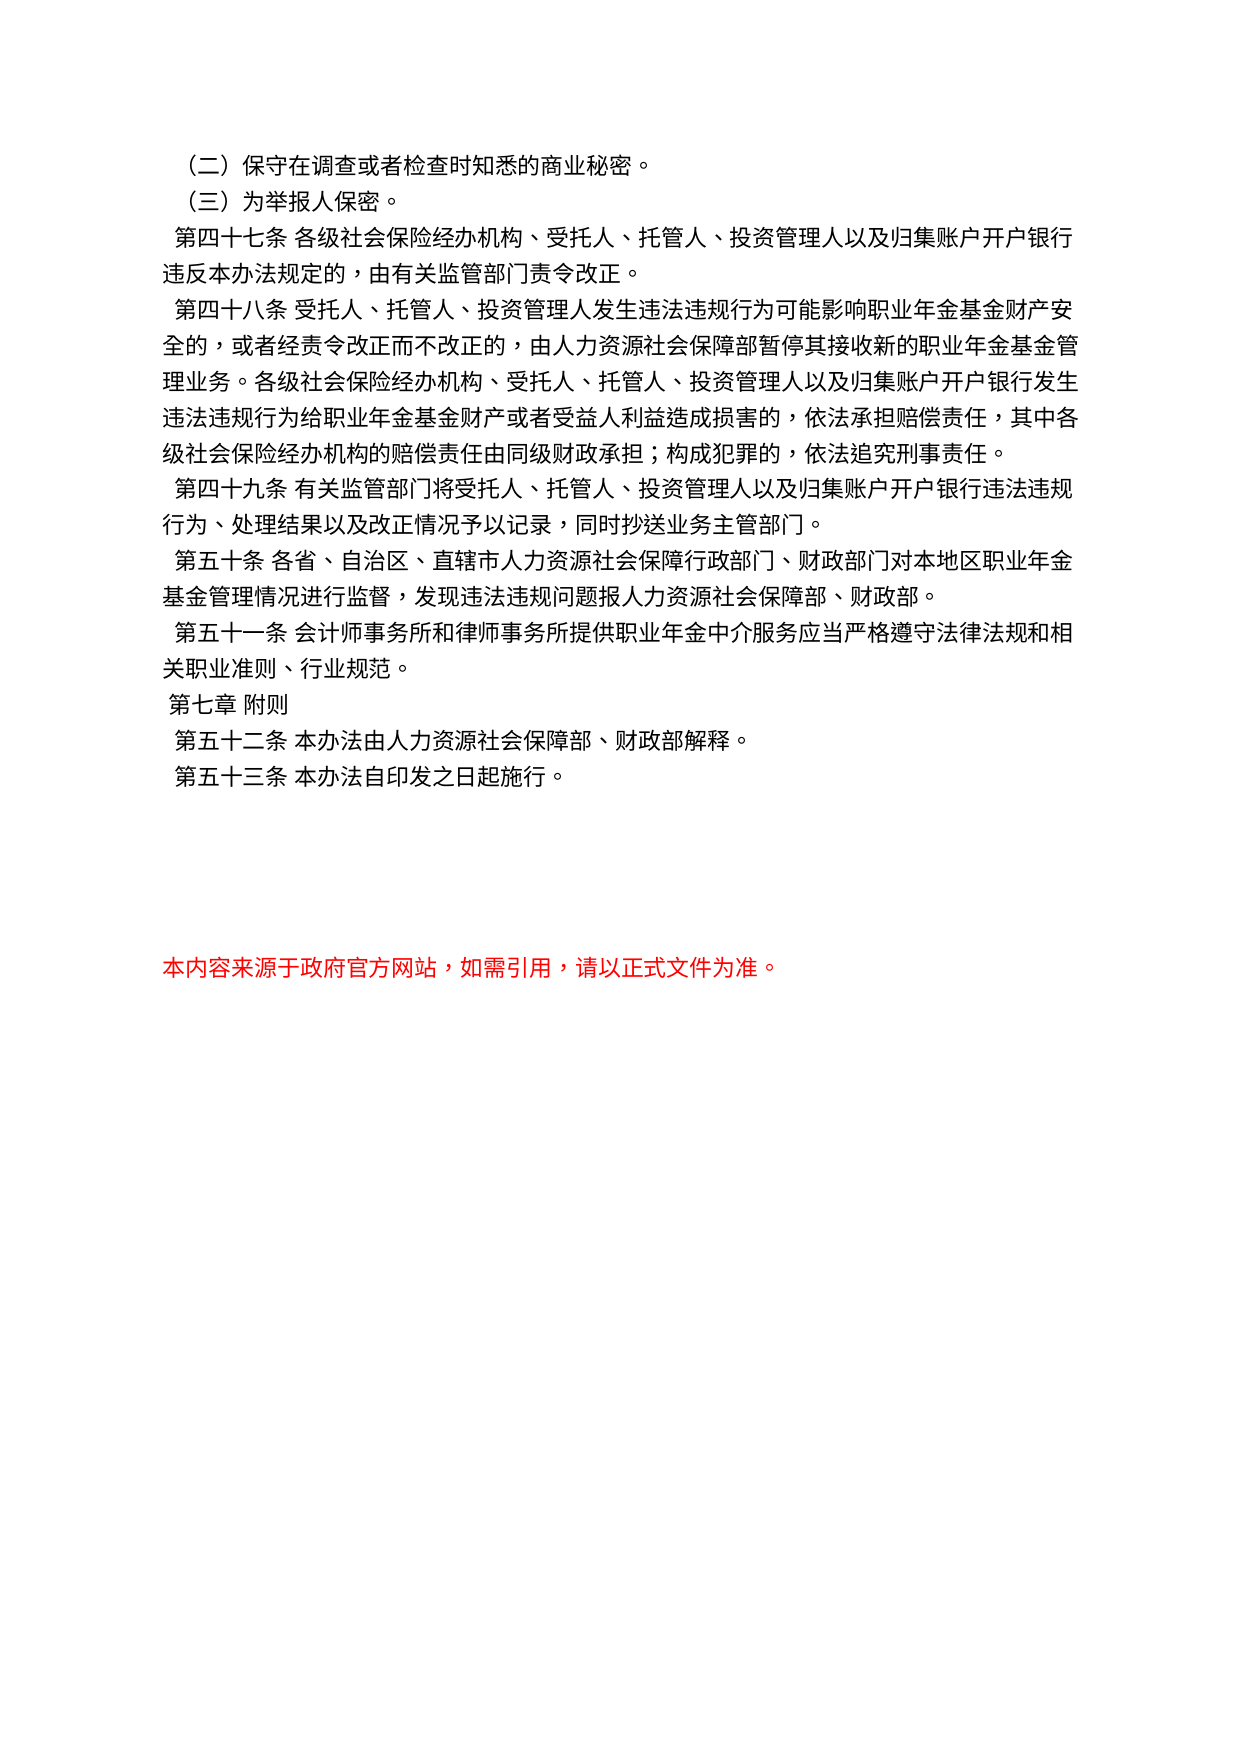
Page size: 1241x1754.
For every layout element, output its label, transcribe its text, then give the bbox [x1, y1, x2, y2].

text 第七章 附则 [162, 689, 1090, 720]
text （三）为举报人保密。 [162, 186, 1090, 217]
text 本内容来源于政府官方网站，如需引用，请以正式文件为准。 [162, 952, 1090, 983]
text 第四十九条 有关监管部门将受托人、托管人、投资管理人以及归集账户开户银行违法违规行为、处理结果以及改正情况予以记录，同时抄送业务主管部门。 [162, 473, 1090, 541]
text （二）保守在调查或者检查时知悉的商业秘密。 [162, 150, 1090, 181]
text 第四十八条 受托人、托管人、投资管理人发生违法违规行为可能影响职业年金基金财产安全的，或者经责令改正而不改正的，由人力资源社会保障部暂停其接收新的职业年金基金管理业务。各级社会保险经办机构、受托人、托管人、投资管理人以及归集账户开户银行发生违法违规行为给职业年金基金财产或者受益人利益造成损害的，依法承担赔偿责任，其中各级社会保险经办机构的赔偿责任由同级财政承担；构成犯罪的，依法追究刑事责任。 [162, 294, 1090, 469]
text 第四十七条 各级社会保险经办机构、受托人、托管人、投资管理人以及归集账户开户银行违反本办法规定的，由有关监管部门责令改正。 [162, 222, 1090, 289]
text 第五十条 各省、自治区、直辖市人力资源社会保障行政部门、财政部门对本地区职业年金基金管理情况进行监督，发现违法违规问题报人力资源社会保障部、财政部。 [162, 545, 1090, 612]
text 第五十三条 本办法自印发之日起施行。 [162, 761, 1090, 792]
text 第五十二条 本办法由人力资源社会保障部、财政部解释。 [162, 725, 1090, 756]
text 第五十一条 会计师事务所和律师事务所提供职业年金中介服务应当严格遵守法律法规和相关职业准则、行业规范。 [162, 617, 1090, 684]
